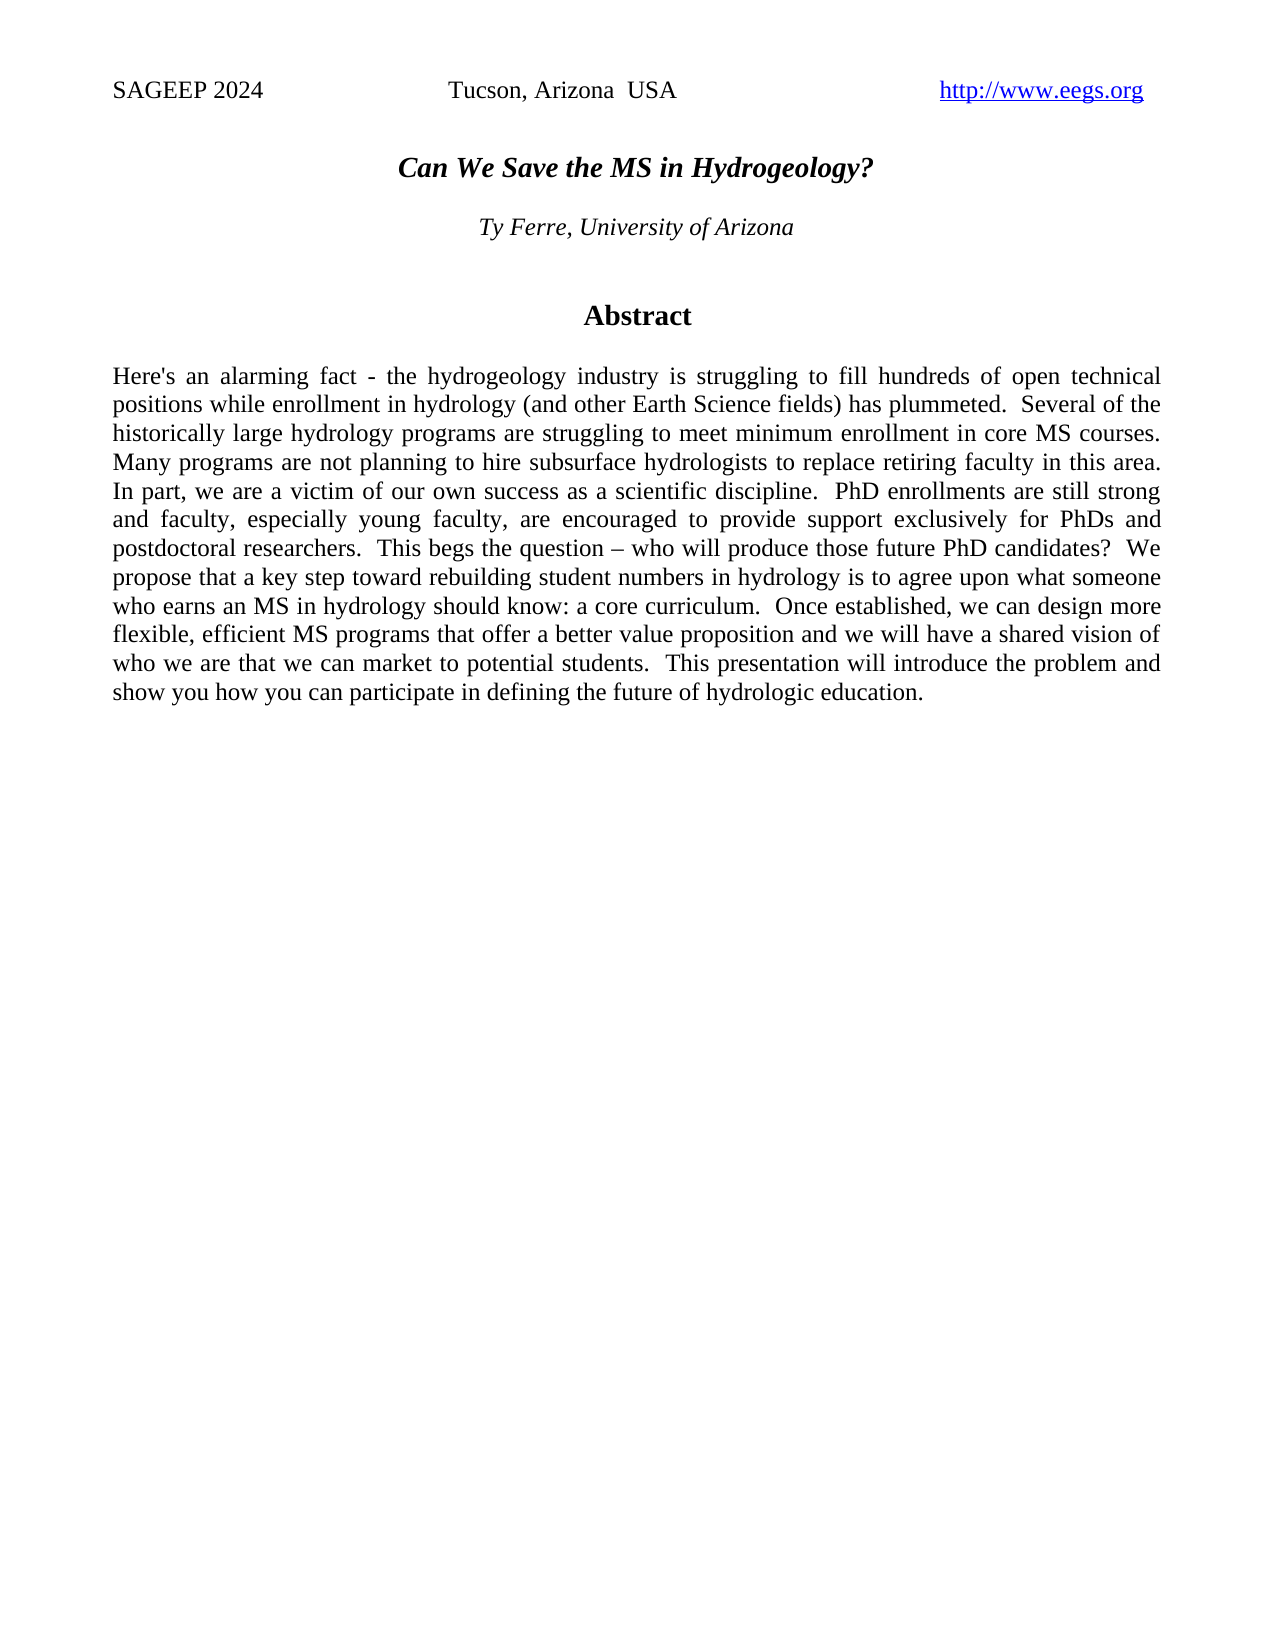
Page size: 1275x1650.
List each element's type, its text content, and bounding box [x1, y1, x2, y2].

text Here's an alarming fact - the hydrogeology industry is struggling to fill hundreds of open technical positions while enrollment in hydrology (and other Earth Science fields) has plummeted. Several of the historically large hydrology programs are struggling to meet minimum enrollment in core MS courses. Many programs are not planning to hire subsurface hydrologists to replace retiring faculty in this area. In part, we are a victim of our own success as a scientific discipline. PhD enrollments are still strong and faculty, especially young faculty, are encouraged to provide support exclusively for PhDs and postdoctoral researchers. This begs the question – who will produce those future PhD candidates? We propose that a key step toward rebuilding student numbers in hydrology is to agree upon what someone who earns an MS in hydrology should know: a core curriculum. Once established, we can design more flexible, efficient MS programs that offer a better value proposition and we will have a shared vision of who we are that we can market to potential students. This presentation will introduce the problem and show you how you can participate in defining the future of hydrologic education. [112, 361, 1162, 706]
subtitle Abstract [112, 298, 1162, 332]
subtitle Can We Save the MS in Hydrogeology? [112, 150, 1162, 183]
subtitle Ty Ferre, University of Arizona [112, 212, 1162, 241]
